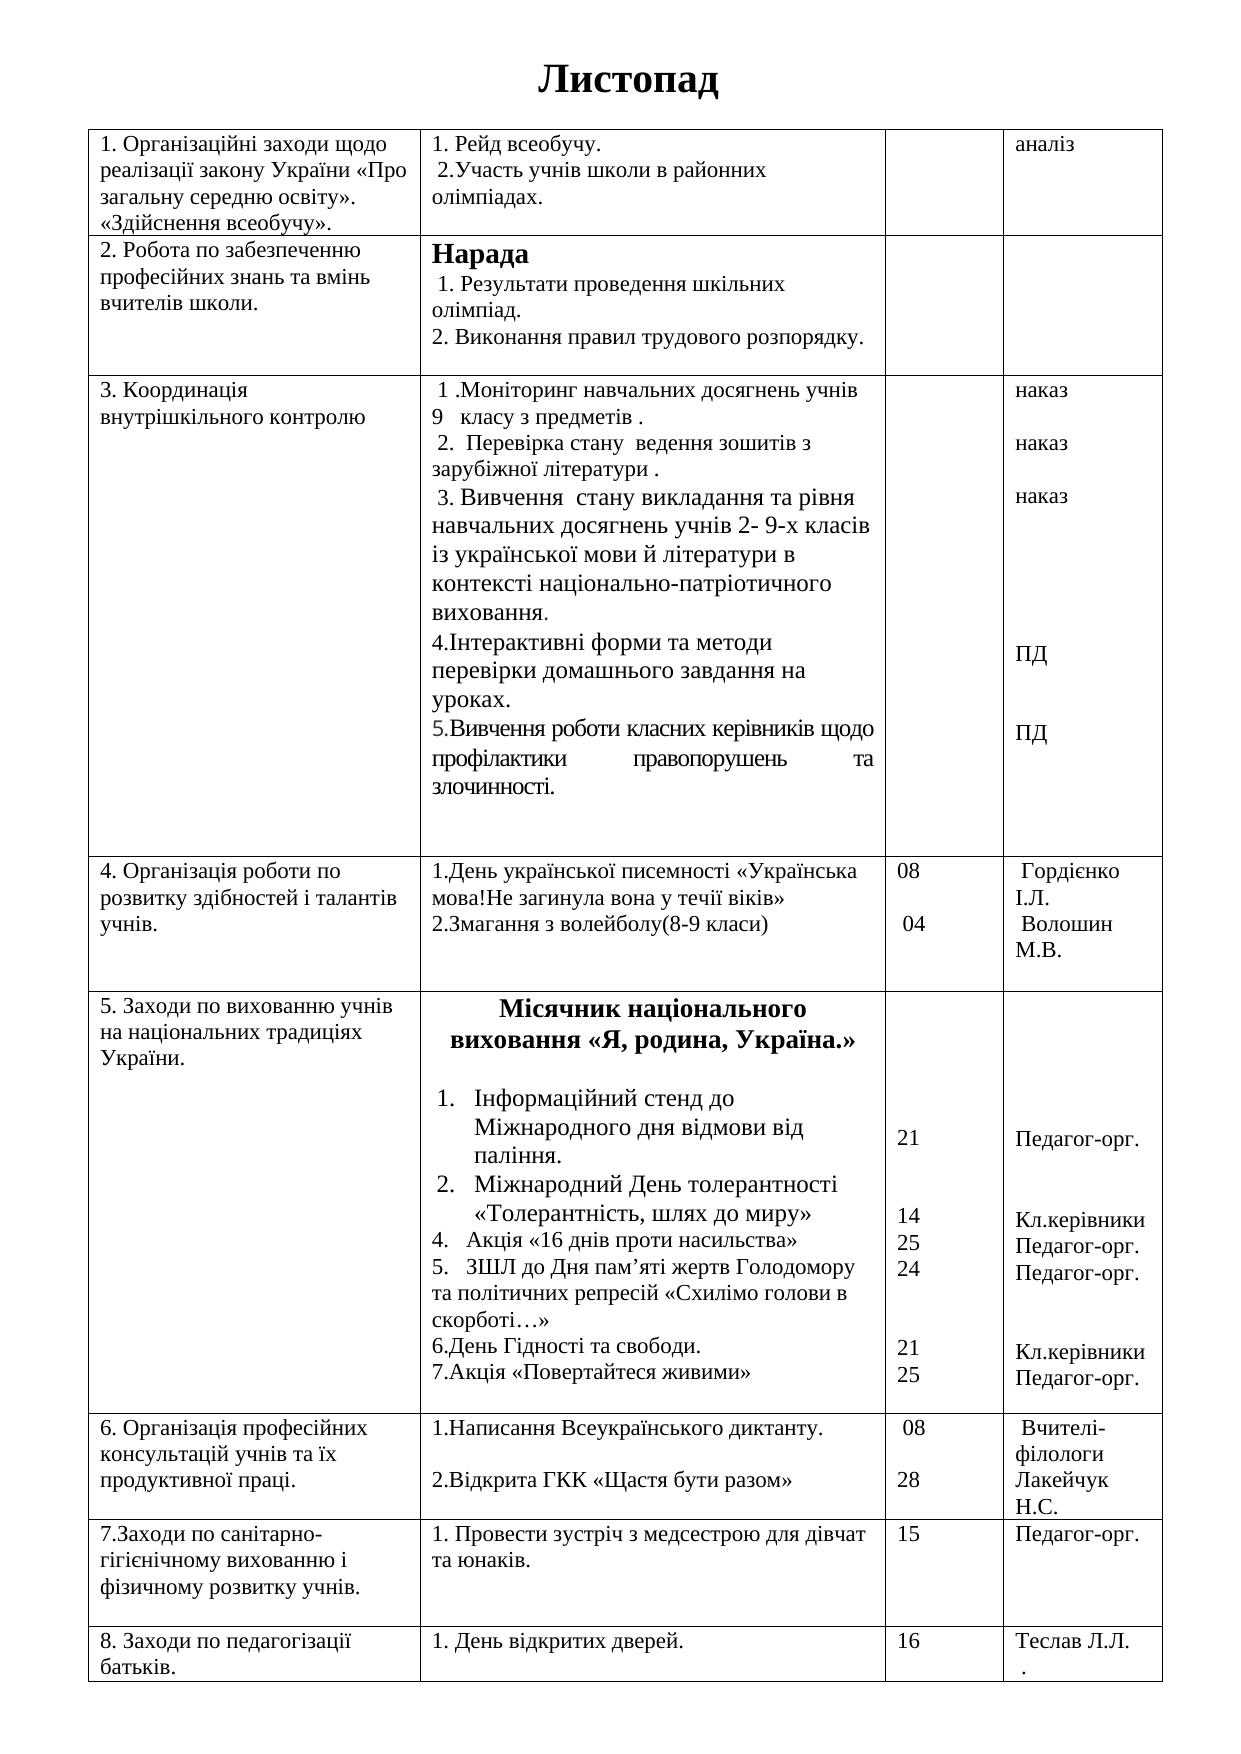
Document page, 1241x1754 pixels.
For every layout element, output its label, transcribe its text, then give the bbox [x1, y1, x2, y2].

table_cell 1 .Моніторинг навчальних досягнень учнів 9 класу з предметів . 2. Перевірка стану ведення зошитів з зарубіжної літератури . 3. Вивчення стану викладання та рівня навчальних досягнень учнів 2- 9-х класів із української мови й літератури в контексті національно-патріотичного виховання. 4.Інтерактивні форми та методи перевірки домашнього завдання на уроках. 5.Вивчення роботи класних керівників щодо профілактики правопорушень та злочинності. [421, 376, 885, 856]
table_cell 7.Заходи по санітарно-гігієнічному вихованню і фізичному розвитку учнів. [89, 1520, 420, 1626]
table_cell 1.Написання Всеукраїнського диктанту. 2.Відкрита ГКК «Щастя бути разом» [421, 1414, 885, 1519]
table_header аналіз [1004, 130, 1162, 235]
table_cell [421, 1627, 885, 1681]
table_cell 16 [886, 1627, 1003, 1681]
table_header 1. Рейд всеобучу. 2.Участь учнів школи в районних олімпіадах. [421, 130, 885, 235]
table_cell Вчителі-філологи Лакейчук Н.С. [1004, 1414, 1162, 1519]
table_header [886, 130, 1003, 235]
table_cell 08 28 [886, 1414, 1003, 1519]
table_cell 5. Заходи по вихованню учнів на національних традиціях України. [89, 992, 420, 1413]
table_cell [886, 376, 1003, 856]
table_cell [89, 1627, 420, 1681]
table_cell Теслав Л.Л. . [1004, 1627, 1162, 1681]
table_header 1. Організаційні заходи щодо реалізації закону України «Про загальну середню освіту». «Здійснення всеобучу». [89, 130, 420, 235]
table_cell 21 14 25 24 21 25 [886, 992, 1003, 1413]
table_cell 1. Провести зустріч з медсестрою для дівчат та юнаків. [421, 1520, 885, 1626]
table_cell 1.День української писемності «Українська мова!Не загинула вона у течії віків» 2.Змагання з волейболу(8-9 класи) [421, 857, 885, 991]
table_cell 6. Організація професійних консультацій учнів та їх продуктивної праці. [89, 1414, 420, 1519]
table_cell [886, 236, 1003, 375]
table_cell [1004, 236, 1162, 375]
table_cell 15 [886, 1520, 1003, 1626]
table_cell 3. Координація внутрішкільного контролю [89, 376, 420, 856]
table_cell Педагог-орг. [1004, 1520, 1162, 1626]
table_cell Педагог-орг. Кл.керівники Педагог-орг. Педагог-орг. Кл.керівники Педагог-орг. [1004, 992, 1162, 1413]
table_cell Гордієнко І.Л. Волошин М.В. [1004, 857, 1162, 991]
table_cell 08 04 [886, 857, 1003, 991]
table_cell 2. Робота по забезпеченню професійних знань та вмінь вчителів школи. [89, 236, 420, 375]
table_cell наказ наказ наказ ПД ПД [1004, 376, 1162, 856]
table_cell 4. Організація роботи по розвитку здібностей і талантів учнів. [89, 857, 420, 991]
table_cell Місячник національного виховання «Я, родина, Україна.» Інформаційний стенд до Міжнародного дня відмови від паління. Міжнародний День толерантності «Толерантність, шлях до миру» 4. Акція «16 днів проти насильства» 5. ЗШЛ до Дня пам’яті жертв Голодомору та політичних репресій «Схилімо голови в скорботі…» 6.День Гідності та свободи. 7.Акція «Повертайтеся живими» [421, 992, 885, 1413]
table_cell Нарада 1. Результати проведення шкільних олімпіад. 2. Виконання правил трудового розпорядку. [421, 236, 885, 375]
text Листопад [177, 53, 1152, 101]
